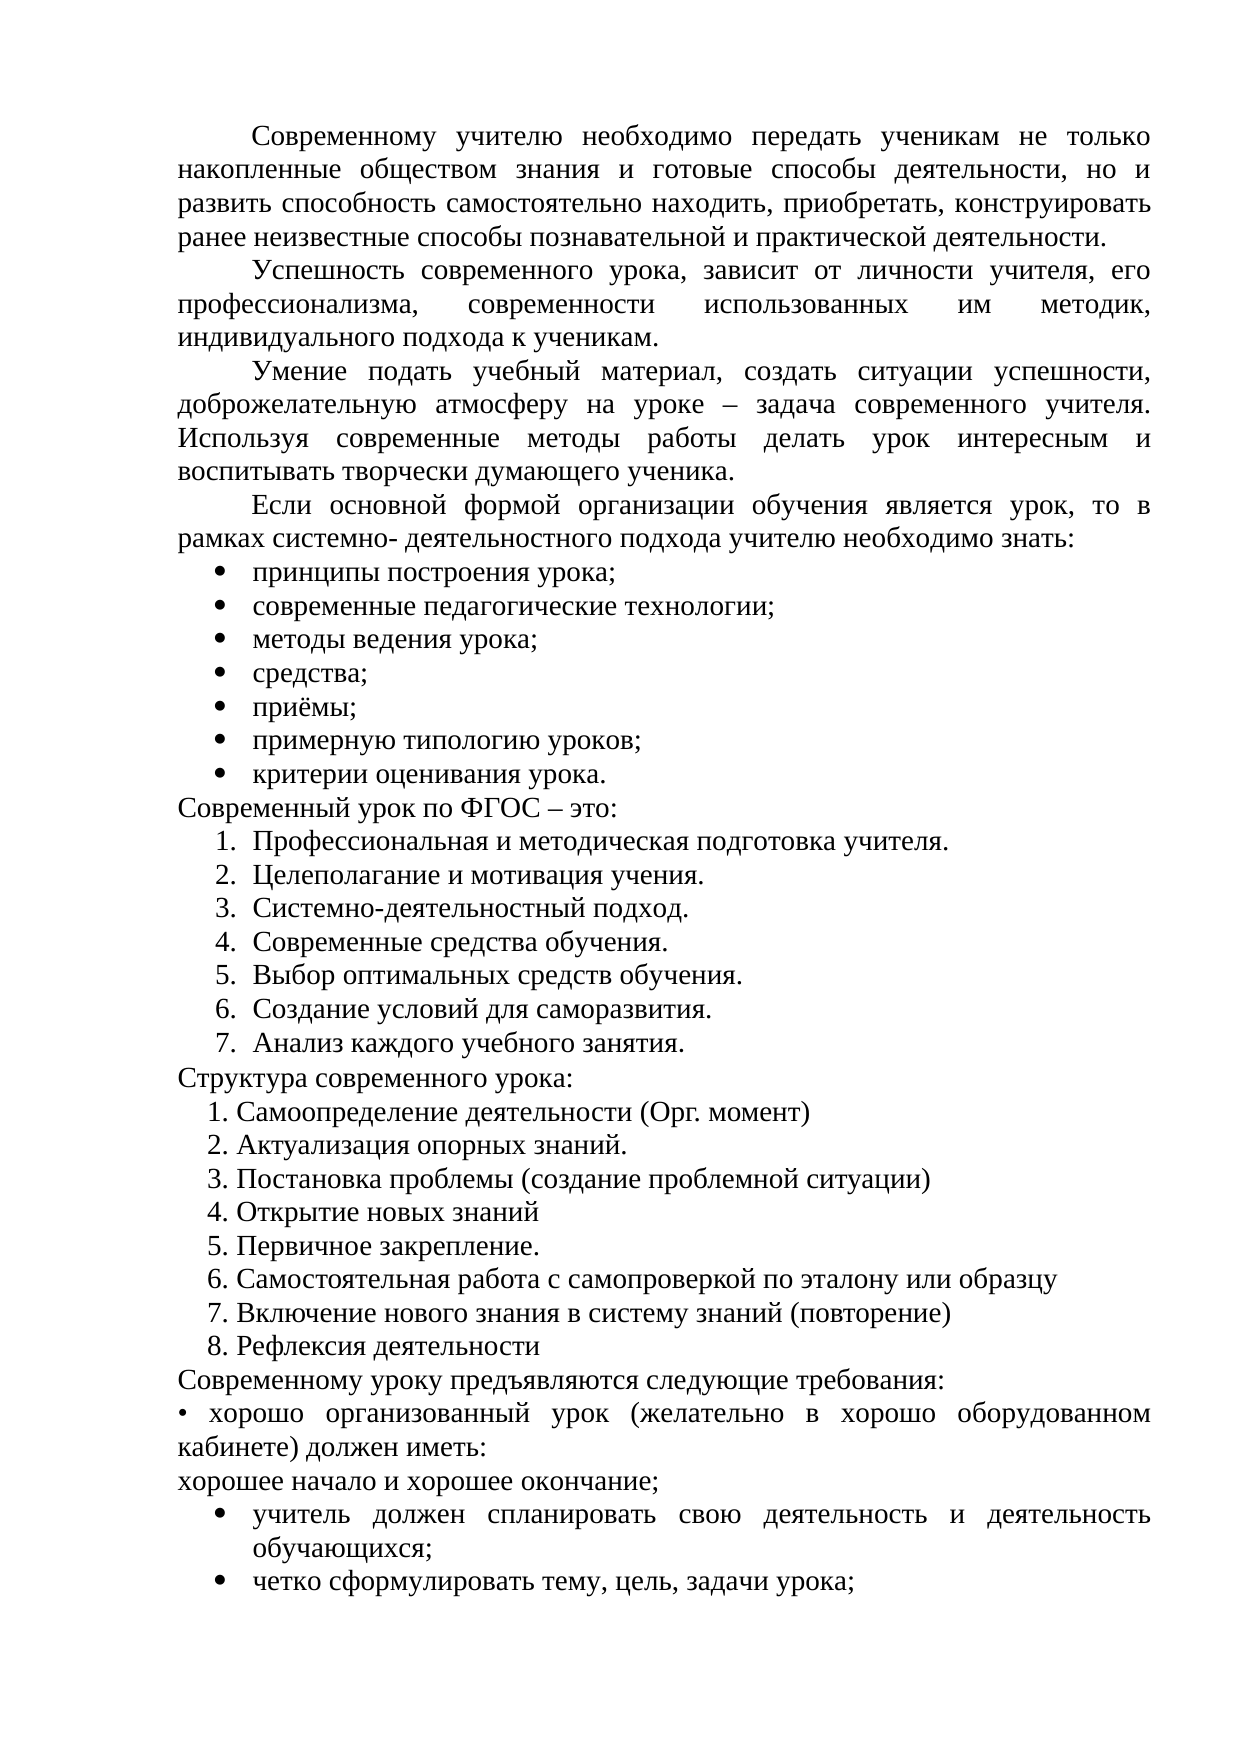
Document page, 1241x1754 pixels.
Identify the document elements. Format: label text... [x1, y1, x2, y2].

text 5. Первичное закрепление. [207, 1228, 1152, 1261]
list Профессиональная и методическая подготовка учителя. [215, 823, 1152, 857]
text 8. Рефлексия деятельности [207, 1328, 1152, 1362]
list приёмы; [215, 689, 1152, 722]
text Структура современного урока: [177, 1060, 1152, 1094]
list Выбор оптимальных средств обучения. [215, 957, 1152, 991]
list учитель должен спланировать свою деятельность и деятельность обучающихся; [215, 1496, 1152, 1563]
list Целеполагание и мотивация учения. [215, 857, 1152, 890]
text • хорошо организованный урок (желательно в хорошо оборудованном кабинете) должен иметь: [177, 1396, 1152, 1463]
text хорошее начало и хорошее окончание; [177, 1463, 1152, 1496]
text 4. Открытие новых знаний [207, 1194, 1152, 1228]
list средства; [215, 655, 1152, 689]
list методы ведения урока; [215, 621, 1152, 655]
text Современному уроку предъявляются следующие требования: [177, 1362, 1152, 1396]
list Создание условий для саморазвития. [215, 991, 1152, 1024]
text 2. Актуализация опорных знаний. [207, 1127, 1152, 1161]
list современные педагогические технологии; [215, 588, 1152, 621]
list принципы построения урока; [215, 554, 1152, 588]
text Успешность современного урока, зависит от личности учителя, его профессионализма, современности использованных им методик, индивидуального подхода к ученикам. [177, 252, 1152, 353]
list Анализ каждого учебного занятия. [215, 1024, 1152, 1060]
text 7. Включение нового знания в систему знаний (повторение) [207, 1295, 1152, 1328]
text 1. Самоопределение деятельности (Орг. момент) [207, 1094, 1152, 1127]
list критерии оценивания урока. [215, 756, 1152, 790]
text Если основной формой организации обучения является урок, то в рамках системно- деятельностного подхода учителю необходимо знать: [177, 487, 1152, 554]
text 3. Постановка проблемы (создание проблемной ситуации) [207, 1161, 1152, 1194]
text 6. Самостоятельная работа с самопроверкой по эталону или образцу [207, 1261, 1152, 1295]
text Современному учителю необходимо передать ученикам не только накопленные обществом знания и готовые способы деятельности, но и развить способность самостоятельно находить, приобретать, конструировать ранее неизвестные способы познавательной и практической деятельности. [177, 118, 1152, 252]
text Умение подать учебный материал, создать ситуации успешности, доброжелательную атмосферу на уроке – задача современного учителя. Используя современные методы работы делать урок интересным и воспитывать творчески думающего ученика. [177, 353, 1152, 487]
list примерную типологию уроков; [215, 722, 1152, 756]
list четко сформулировать тему, цель, задачи урока; [215, 1563, 1152, 1597]
text Современный урок по ФГОС – это: [177, 790, 1152, 823]
list Системно-деятельностный подход. [215, 890, 1152, 924]
list Современные средства обучения. [215, 924, 1152, 957]
